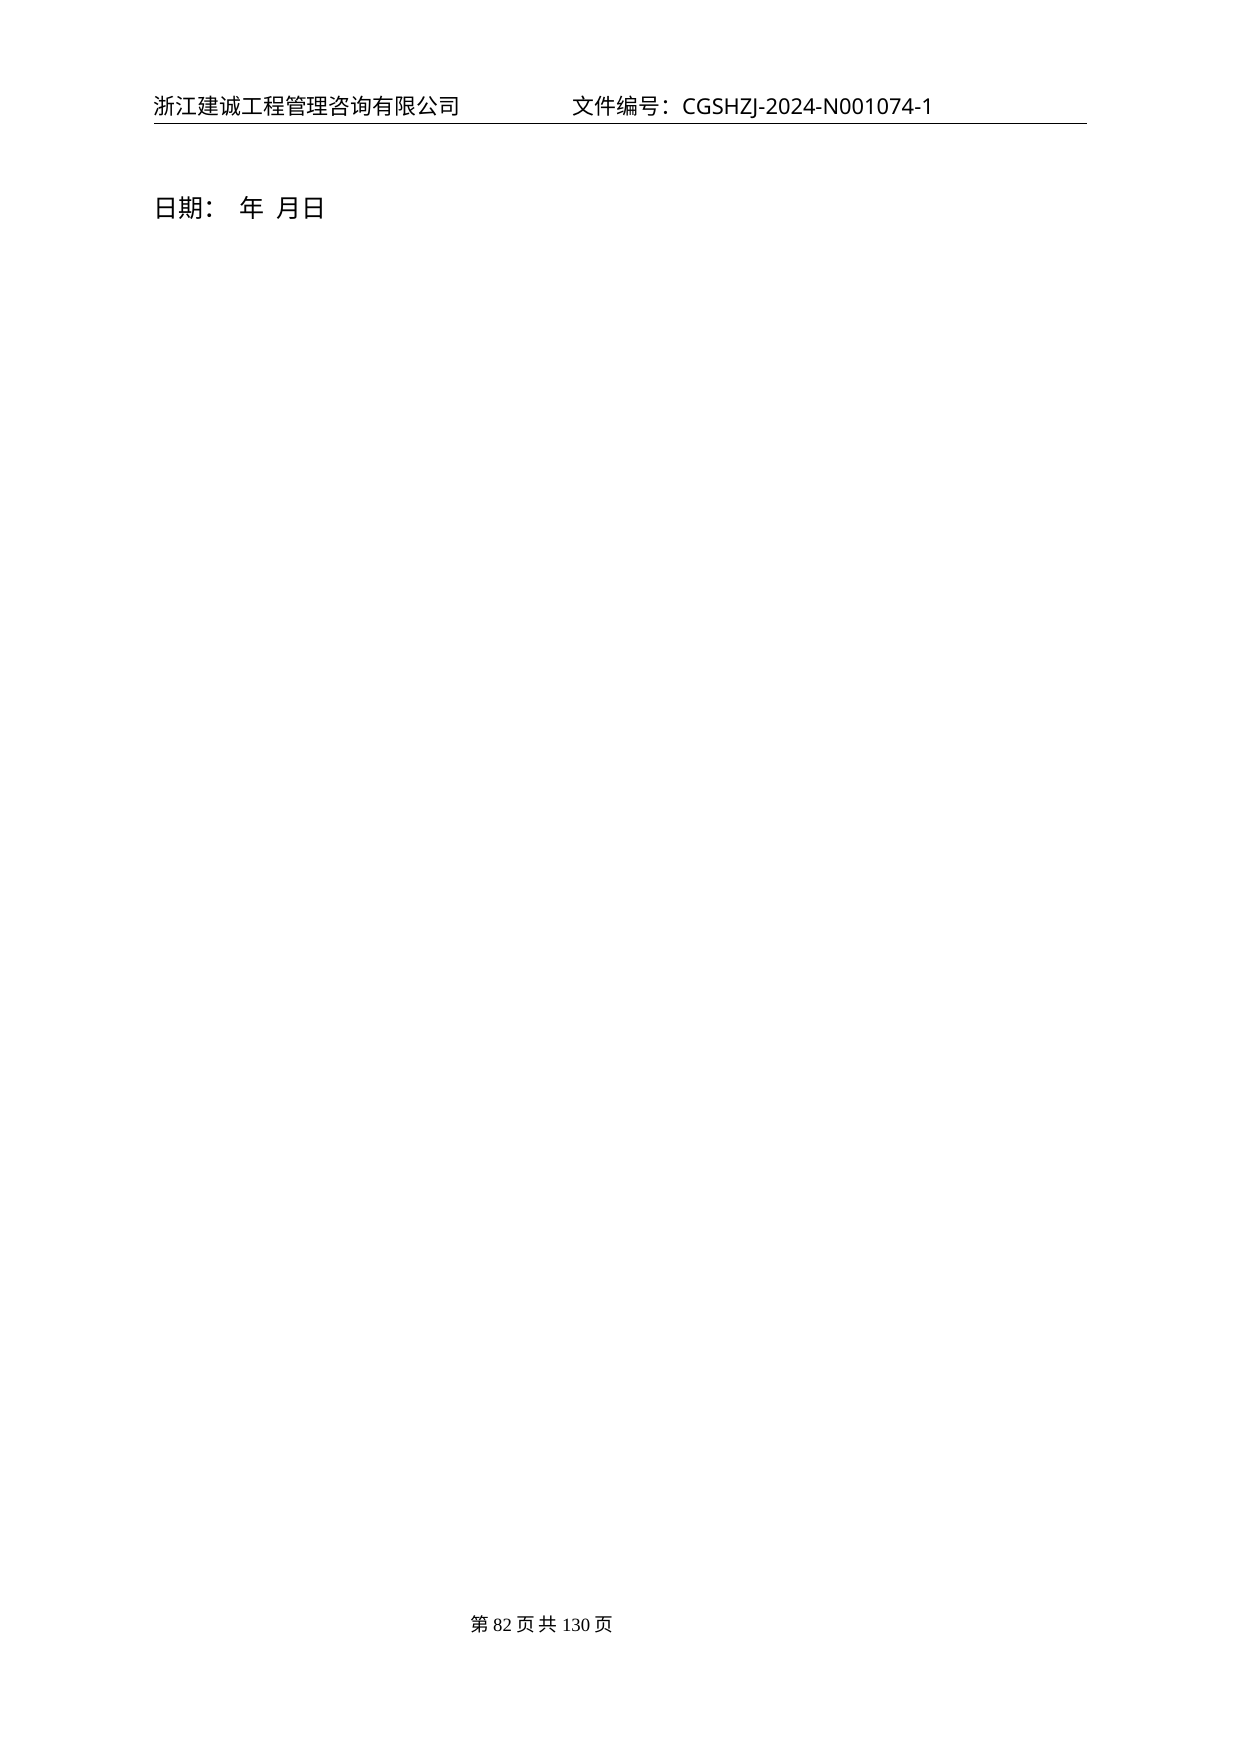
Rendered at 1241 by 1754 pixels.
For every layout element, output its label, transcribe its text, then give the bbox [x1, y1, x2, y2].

text 日期： 年 月日 [153, 189, 1087, 225]
